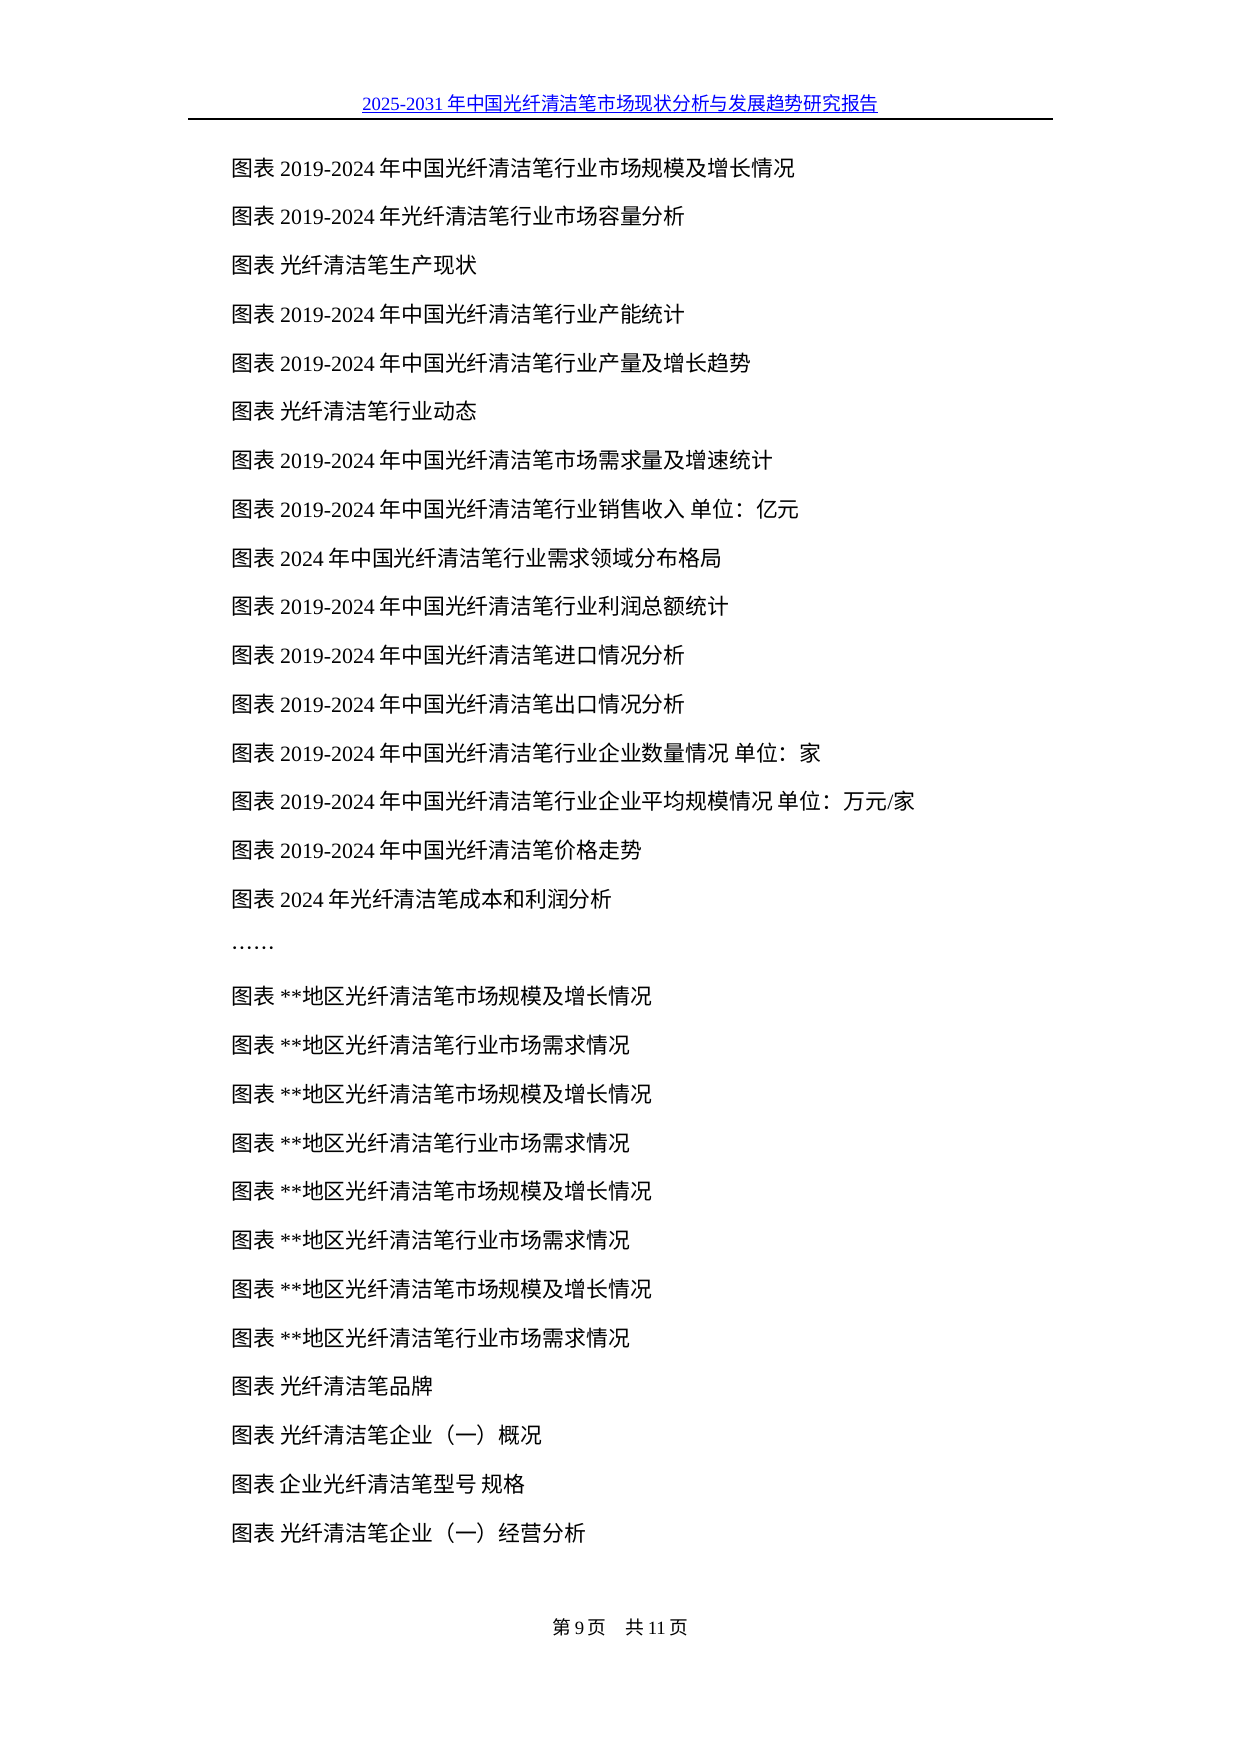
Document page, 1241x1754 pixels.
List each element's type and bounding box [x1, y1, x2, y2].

text [187, 150, 1053, 1548]
